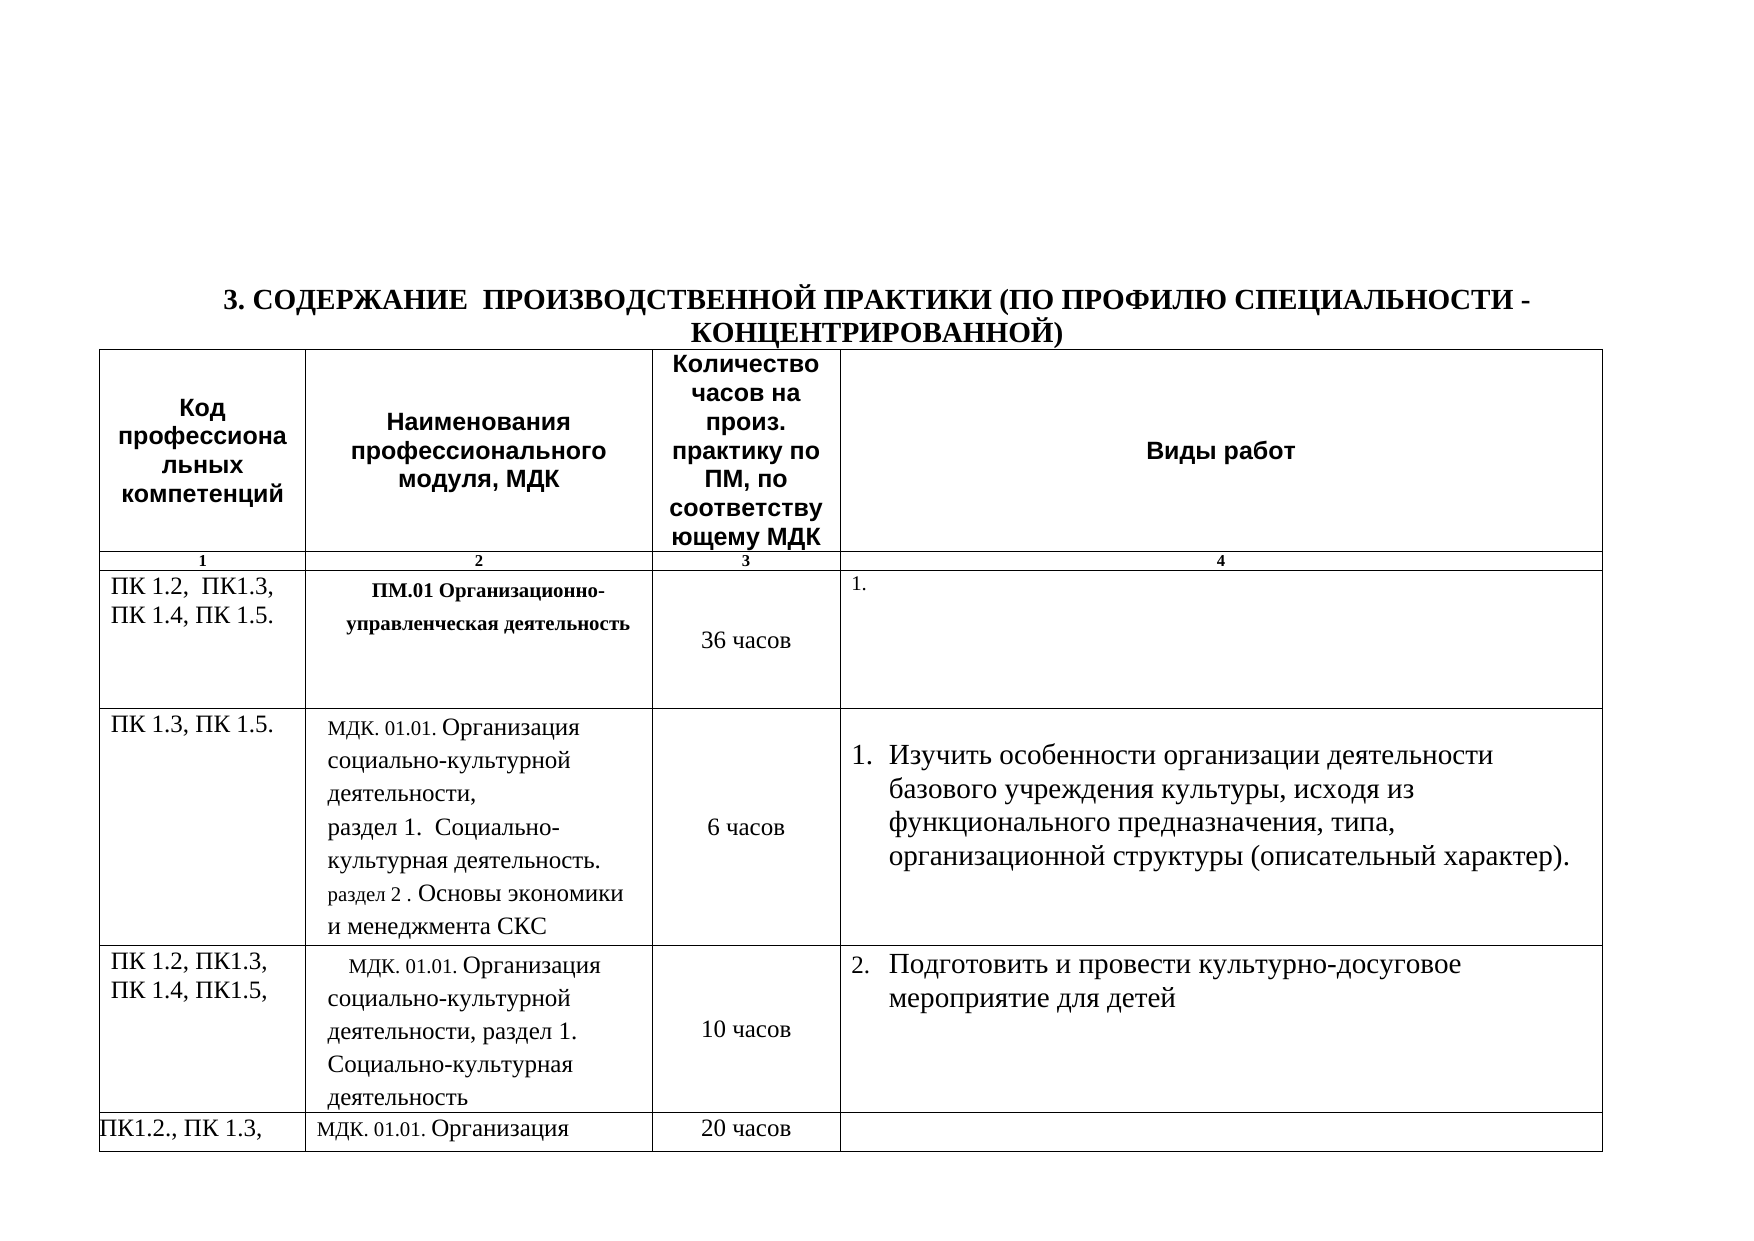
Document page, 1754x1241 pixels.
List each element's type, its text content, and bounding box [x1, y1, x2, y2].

table_cell 3 [653, 552, 840, 570]
table_cell МДК. 01.01. Организация социально-культурной деятельности, раздел 1. Социально-культурная деятельность. раздел 2 . Основы экономики и менеджмента СКС [306, 709, 652, 945]
table_cell ПК 1.3, ПК 1.5. [100, 709, 305, 945]
table_cell МДК. 01.01. Организация социально-культурной деятельности, раздел 1. Социально-культурная деятельность [306, 946, 652, 1112]
table_header Виды работ [841, 350, 1602, 551]
table_cell 1 [100, 552, 305, 570]
table_cell 20 часов [653, 1113, 840, 1151]
table_cell 10 часов [653, 946, 840, 1112]
table_cell ПК 1.2, ПК1.3, ПК 1.4, ПК 1.5. [100, 571, 305, 708]
table_header Количество часов на произ. практику по ПМ, по соответствующему МДК [653, 350, 840, 551]
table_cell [306, 1113, 652, 1151]
table_header Код профессиональных компетенций [100, 350, 305, 551]
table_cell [100, 1113, 305, 1151]
text 3. Содержание Производственной практики (по профилю специальности - концентрированной) [118, 282, 1636, 349]
table_cell [841, 571, 1602, 708]
table_cell ПК 1.2, ПК1.3, ПК 1.4, ПК1.5, [100, 946, 305, 1112]
table_cell 6 часов [653, 709, 840, 945]
table_cell 4 [841, 552, 1602, 570]
table_cell Подготовить и провести культурно-досуговое мероприятие для детей [841, 946, 1602, 1112]
table_header Наименования профессионального модуля, МДК [306, 350, 652, 551]
table_cell 2 [306, 552, 652, 570]
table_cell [841, 1113, 1602, 1151]
table_cell 36 часов [653, 571, 840, 708]
table_cell Изучить особенности организации деятельности базового учреждения культуры, исходя из функционального предназначения, типа, организационной структуры (описательный характер). [841, 709, 1602, 945]
table_cell ПМ.01 Организационно-управленческая деятельность [306, 571, 652, 708]
